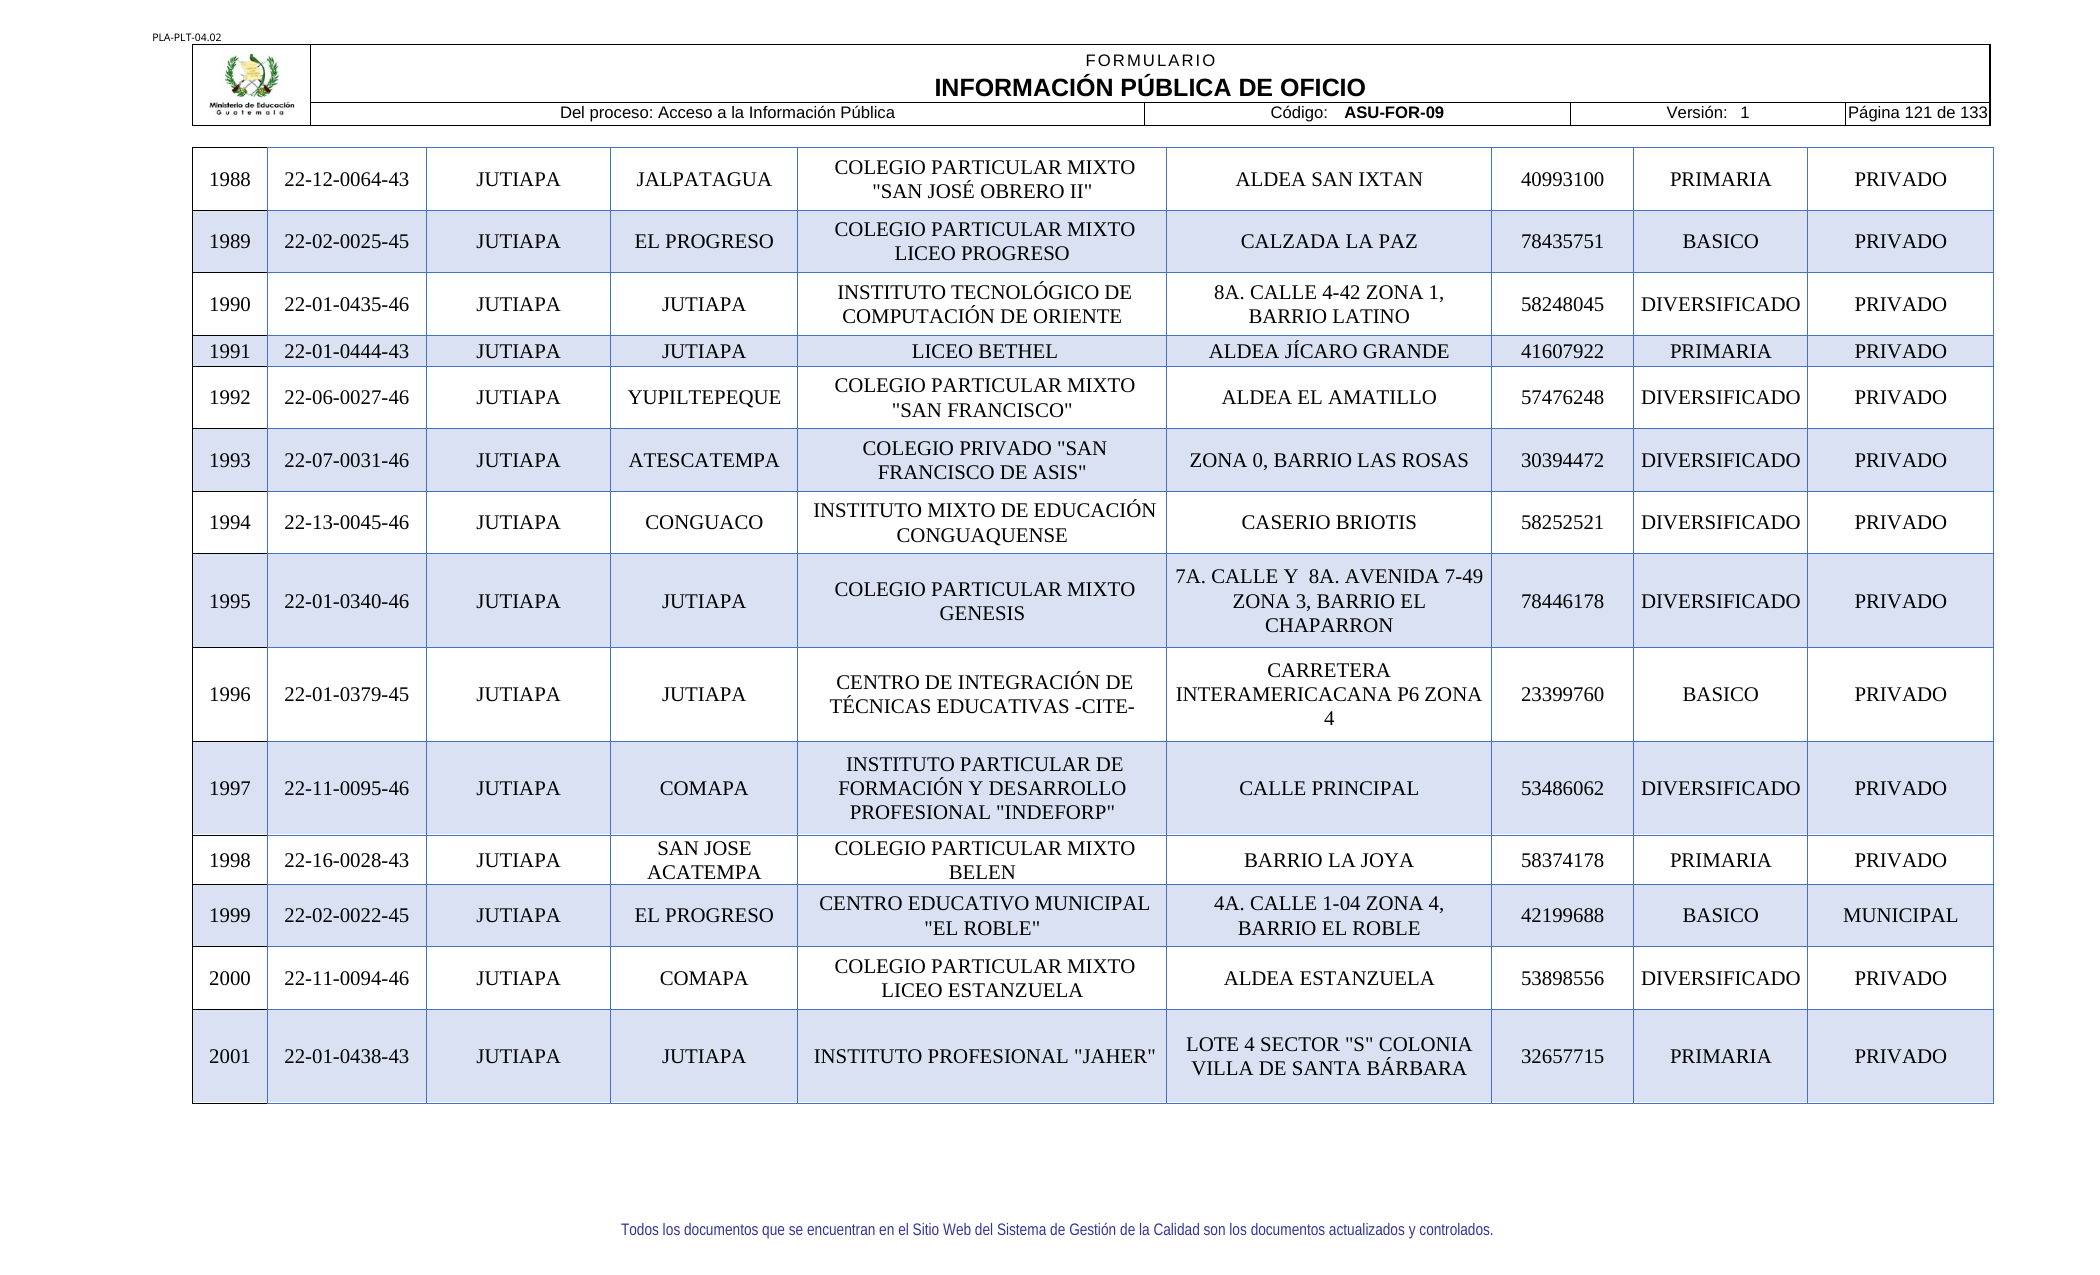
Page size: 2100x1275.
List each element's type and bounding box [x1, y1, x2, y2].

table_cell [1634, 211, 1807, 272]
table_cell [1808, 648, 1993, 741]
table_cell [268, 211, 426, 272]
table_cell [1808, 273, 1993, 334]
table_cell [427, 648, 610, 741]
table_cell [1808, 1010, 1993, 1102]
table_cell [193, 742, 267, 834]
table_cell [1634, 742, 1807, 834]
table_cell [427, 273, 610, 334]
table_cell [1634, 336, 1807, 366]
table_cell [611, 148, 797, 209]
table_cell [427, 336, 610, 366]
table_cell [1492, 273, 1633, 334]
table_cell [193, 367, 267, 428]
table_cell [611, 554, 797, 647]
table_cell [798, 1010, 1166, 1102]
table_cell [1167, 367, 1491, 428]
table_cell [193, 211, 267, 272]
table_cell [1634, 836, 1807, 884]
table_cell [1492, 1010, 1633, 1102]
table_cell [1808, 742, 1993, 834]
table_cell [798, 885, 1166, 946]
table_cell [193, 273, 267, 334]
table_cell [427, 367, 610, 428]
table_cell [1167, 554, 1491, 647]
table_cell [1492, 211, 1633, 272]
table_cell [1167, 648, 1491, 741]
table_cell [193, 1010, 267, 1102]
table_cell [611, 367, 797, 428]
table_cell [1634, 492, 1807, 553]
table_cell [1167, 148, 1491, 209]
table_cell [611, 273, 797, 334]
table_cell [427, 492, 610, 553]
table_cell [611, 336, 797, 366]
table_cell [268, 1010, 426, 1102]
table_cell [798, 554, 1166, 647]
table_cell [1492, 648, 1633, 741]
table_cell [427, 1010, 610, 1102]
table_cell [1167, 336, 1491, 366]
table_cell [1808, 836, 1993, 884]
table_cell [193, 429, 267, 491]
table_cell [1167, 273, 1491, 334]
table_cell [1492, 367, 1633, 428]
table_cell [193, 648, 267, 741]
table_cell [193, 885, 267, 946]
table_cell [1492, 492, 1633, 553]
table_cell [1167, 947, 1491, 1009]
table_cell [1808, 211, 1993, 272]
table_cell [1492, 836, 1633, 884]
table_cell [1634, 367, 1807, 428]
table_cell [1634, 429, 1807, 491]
picture [208, 51, 295, 117]
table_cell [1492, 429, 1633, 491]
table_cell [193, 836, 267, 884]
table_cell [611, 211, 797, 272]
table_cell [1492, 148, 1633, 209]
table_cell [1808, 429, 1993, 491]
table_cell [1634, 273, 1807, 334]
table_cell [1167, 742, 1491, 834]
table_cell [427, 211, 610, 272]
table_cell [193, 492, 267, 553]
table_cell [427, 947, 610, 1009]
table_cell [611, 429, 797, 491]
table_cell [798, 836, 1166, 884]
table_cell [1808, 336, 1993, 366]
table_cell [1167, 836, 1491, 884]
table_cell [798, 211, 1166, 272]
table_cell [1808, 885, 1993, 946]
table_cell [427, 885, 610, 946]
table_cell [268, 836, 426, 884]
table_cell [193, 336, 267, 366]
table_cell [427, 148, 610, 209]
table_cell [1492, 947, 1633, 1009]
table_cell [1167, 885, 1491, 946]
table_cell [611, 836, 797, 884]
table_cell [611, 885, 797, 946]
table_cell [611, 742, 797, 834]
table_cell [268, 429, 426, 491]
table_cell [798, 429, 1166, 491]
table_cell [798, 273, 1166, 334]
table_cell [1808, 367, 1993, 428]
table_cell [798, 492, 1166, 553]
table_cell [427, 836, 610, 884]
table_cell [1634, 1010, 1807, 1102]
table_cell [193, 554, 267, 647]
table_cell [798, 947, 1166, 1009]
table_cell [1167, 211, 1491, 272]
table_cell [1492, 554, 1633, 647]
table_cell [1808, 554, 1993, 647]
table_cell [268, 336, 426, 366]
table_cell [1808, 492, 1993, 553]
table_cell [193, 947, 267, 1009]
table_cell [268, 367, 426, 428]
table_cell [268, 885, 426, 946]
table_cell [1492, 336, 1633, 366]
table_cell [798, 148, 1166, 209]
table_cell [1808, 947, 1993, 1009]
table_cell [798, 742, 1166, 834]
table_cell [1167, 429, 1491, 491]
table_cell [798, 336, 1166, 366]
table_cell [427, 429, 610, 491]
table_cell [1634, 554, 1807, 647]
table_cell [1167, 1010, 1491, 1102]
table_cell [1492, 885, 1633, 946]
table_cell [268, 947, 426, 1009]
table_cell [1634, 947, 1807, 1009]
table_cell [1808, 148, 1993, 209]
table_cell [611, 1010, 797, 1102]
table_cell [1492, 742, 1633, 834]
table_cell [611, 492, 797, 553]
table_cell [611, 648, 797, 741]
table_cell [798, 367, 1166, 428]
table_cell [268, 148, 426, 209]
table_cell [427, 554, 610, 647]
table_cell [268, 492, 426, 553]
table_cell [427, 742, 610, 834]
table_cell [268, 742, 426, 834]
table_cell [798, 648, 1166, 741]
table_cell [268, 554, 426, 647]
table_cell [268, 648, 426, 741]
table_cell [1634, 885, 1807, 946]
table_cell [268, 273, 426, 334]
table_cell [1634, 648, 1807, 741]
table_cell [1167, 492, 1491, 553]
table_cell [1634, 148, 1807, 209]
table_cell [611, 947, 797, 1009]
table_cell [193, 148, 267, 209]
